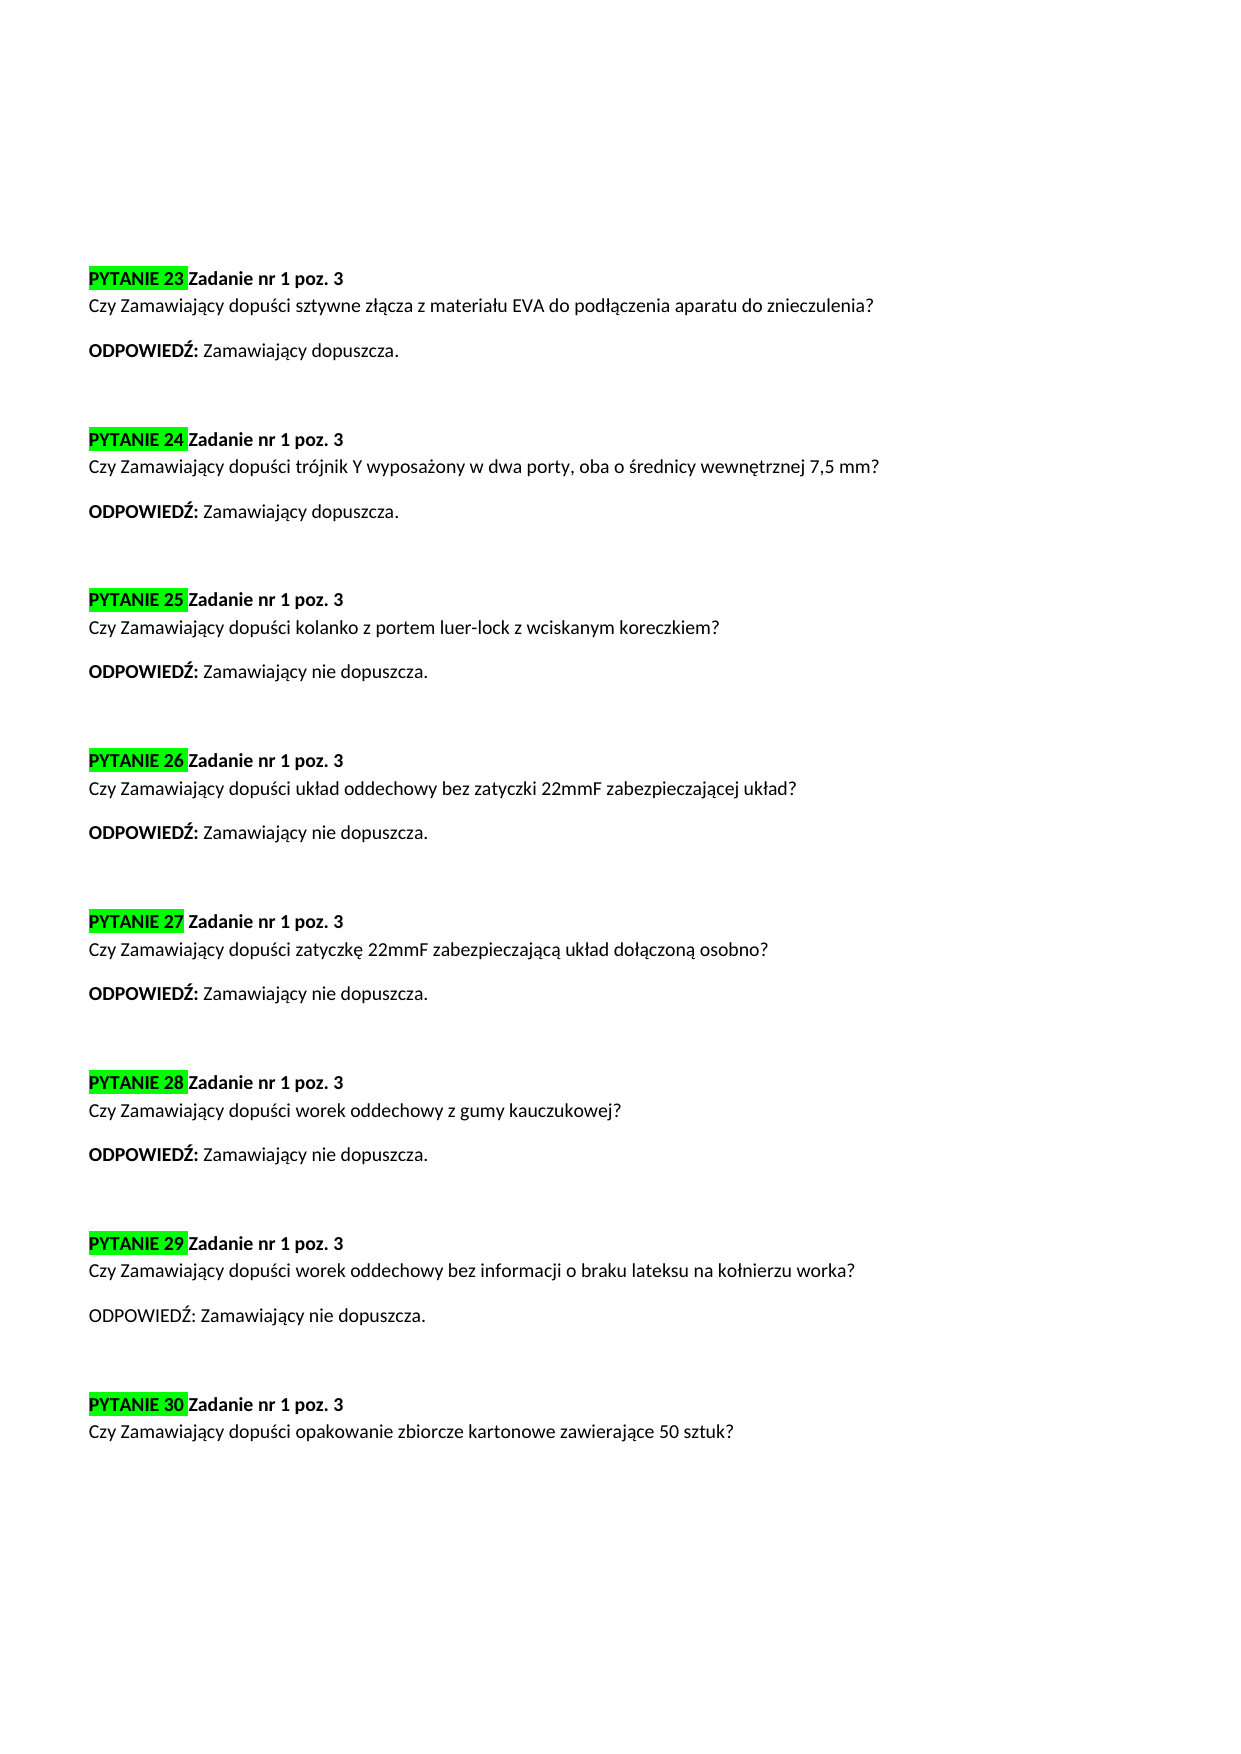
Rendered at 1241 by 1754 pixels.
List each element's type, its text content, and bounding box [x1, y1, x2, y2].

text PYTANIE 26 Zadanie nr 1 poz. 3 Czy Zamawiający dopuści układ oddechowy bez zatyczki 22mmF zabezpieczającej układ? [89, 748, 1152, 800]
text PYTANIE 27 Zadanie nr 1 poz. 3 Czy Zamawiający dopuści zatyczkę 22mmF zabezpieczającą układ dołączoną osobno? [89, 909, 1152, 961]
text ODPOWIEDŹ: Zamawiający nie dopuszcza. [89, 981, 1152, 1005]
text PYTANIE 29 Zadanie nr 1 poz. 3 Czy Zamawiający dopuści worek oddechowy bez informacji o braku lateksu na kołnierzu worka? [89, 1231, 1152, 1283]
text PYTANIE 23 Zadanie nr 1 poz. 3 Czy Zamawiający dopuści sztywne złącza z materiału EVA do podłączenia aparatu do znieczulenia? [89, 266, 1152, 318]
text PYTANIE 24 Zadanie nr 1 poz. 3 Czy Zamawiający dopuści trójnik Y wyposażony w dwa porty, oba o średnicy wewnętrznej 7,5 mm? [89, 427, 1152, 478]
text PYTANIE 30 Zadanie nr 1 poz. 3 Czy Zamawiający dopuści opakowanie zbiorcze kartonowe zawierające 50 sztuk? [89, 1392, 1152, 1443]
text PYTANIE 28 Zadanie nr 1 poz. 3 Czy Zamawiający dopuści worek oddechowy z gumy kauczukowej? [89, 1070, 1152, 1122]
text ODPOWIEDŹ: Zamawiający nie dopuszcza. [89, 1303, 1152, 1327]
text ODPOWIEDŹ: Zamawiający dopuszcza. [89, 338, 1152, 362]
text ODPOWIEDŹ: Zamawiający nie dopuszcza. [89, 820, 1152, 844]
text PYTANIE 25 Zadanie nr 1 poz. 3 Czy Zamawiający dopuści kolanko z portem luer-lock z wciskanym koreczkiem? [89, 587, 1152, 639]
text ODPOWIEDŹ: Zamawiający nie dopuszcza. [89, 1142, 1152, 1166]
text ODPOWIEDŹ: Zamawiający dopuszcza. [89, 499, 1152, 523]
text ODPOWIEDŹ: Zamawiający nie dopuszcza. [89, 659, 1152, 684]
